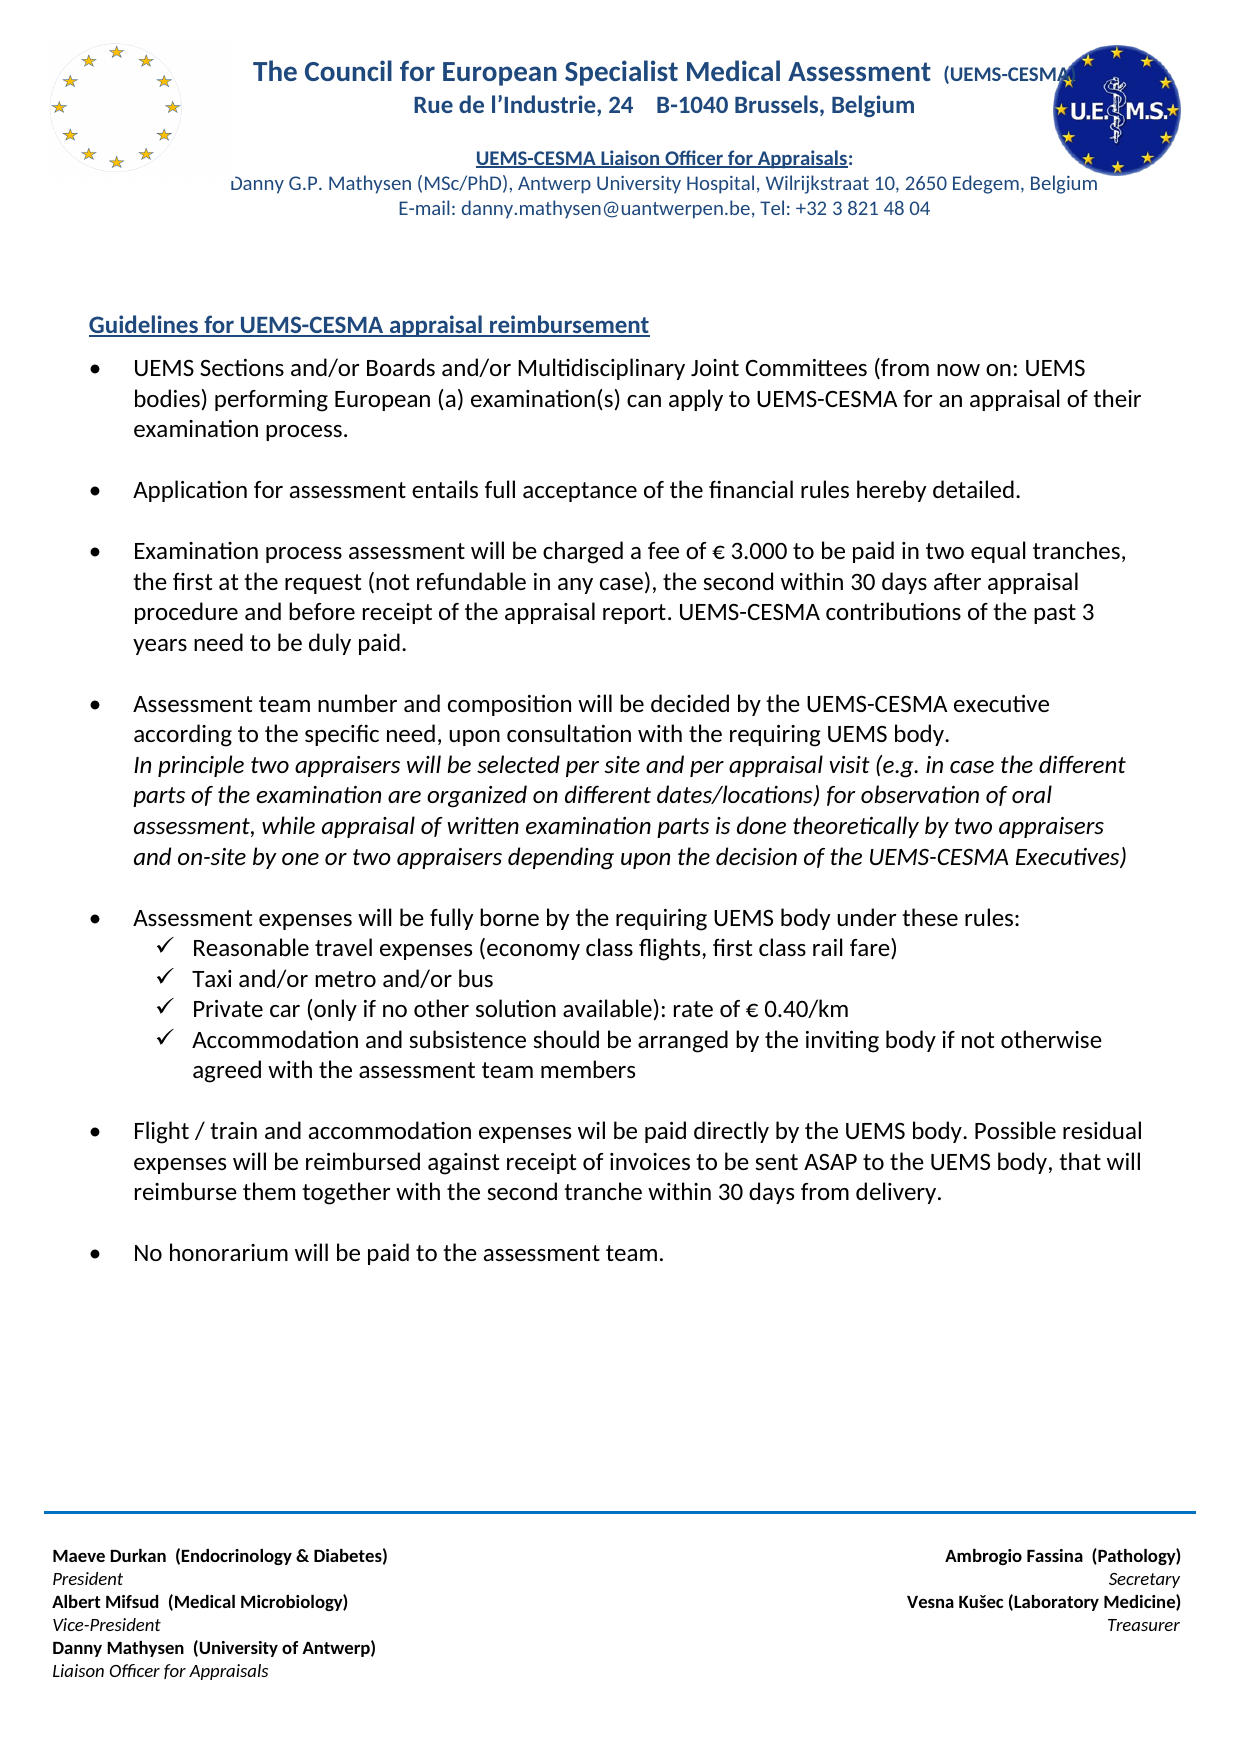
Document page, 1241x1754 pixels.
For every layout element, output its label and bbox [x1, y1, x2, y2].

picture [1048, 40, 1184, 180]
